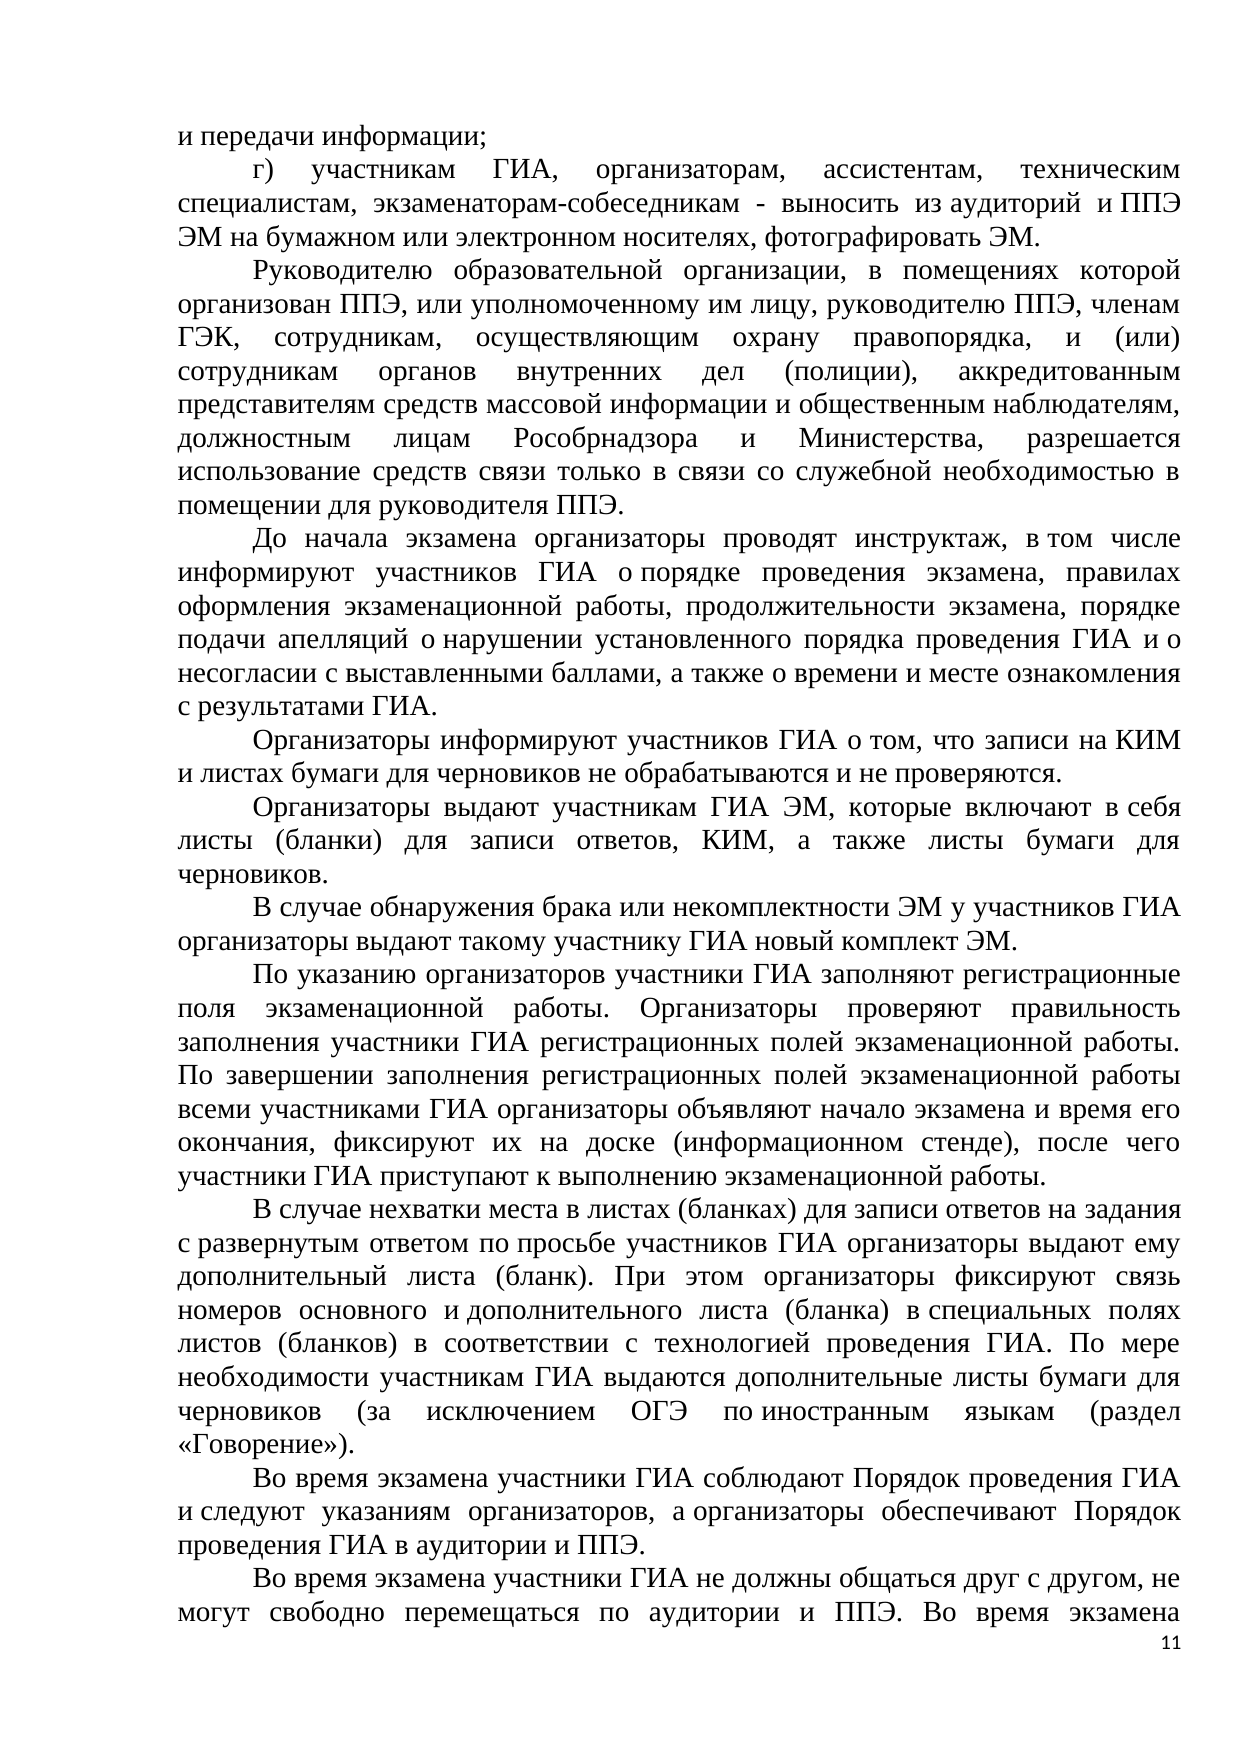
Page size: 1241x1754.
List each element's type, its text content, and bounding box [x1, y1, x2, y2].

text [177, 1560, 1181, 1627]
text Организаторы выдают участникам ГИА ЭМ, которые включают в себя листы (бланки) для записи ответов, КИМ, а также листы бумаги для черновиков. [177, 789, 1181, 889]
text Во время экзамена участники ГИА соблюдают Порядок проведения ГИА и следуют указаниям организаторов, а организаторы обеспечивают Порядок проведения ГИА в аудитории и ППЭ. [177, 1460, 1181, 1560]
text Организаторы информируют участников ГИА о том, что записи на КИМ и листах бумаги для черновиков не обрабатываются и не проверяются. [177, 722, 1181, 789]
text В случае обнаружения брака или некомплектности ЭМ у участников ГИА организаторы выдают такому участнику ГИА новый комплект ЭМ. [177, 889, 1181, 957]
text г) участникам ГИА, организаторам, ассистентам, техническим специалистам, экзаменаторам-собеседникам - выносить из аудиторий и ППЭ ЭМ на бумажном или электронном носителях, фотографировать ЭМ. [177, 152, 1181, 252]
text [177, 118, 1181, 152]
text До начала экзамена организаторы проводят инструктаж, в том числе информируют участников ГИА о порядке проведения экзамена, правилах оформления экзаменационной работы, продолжительности экзамена, порядке подачи апелляций о нарушении установленного порядка проведения ГИА и о несогласии с выставленными баллами, а также о времени и месте ознакомления с результатами ГИА. [177, 521, 1181, 722]
text Руководителю образовательной организации, в помещениях которой организован ППЭ, или уполномоченному им лицу, руководителю ППЭ, членам ГЭК, сотрудникам, осуществляющим охрану правопорядка, и (или) сотрудникам органов внутренних дел (полиции), аккредитованным представителям средств массовой информации и общественным наблюдателям, должностным лицам Рособрнадзора и Министерства, разрешается использование средств связи только в связи со служебной необходимостью в помещении для руководителя ППЭ. [177, 252, 1181, 521]
text По указанию организаторов участники ГИА заполняют регистрационные поля экзаменационной работы. Организаторы проверяют правильность заполнения участники ГИА регистрационных полей экзаменационной работы. По завершении заполнения регистрационных полей экзаменационной работы всеми участниками ГИА организаторы объявляют начало экзамена и время его окончания, фиксируют их на доске (информационном стенде), после чего участники ГИА приступают к выполнению экзаменационной работы. [177, 957, 1181, 1191]
text В случае нехватки места в листах (бланках) для записи ответов на задания с развернутым ответом по просьбе участников ГИА организаторы выдают ему дополнительный листа (бланк). При этом организаторы фиксируют связь номеров основного и дополнительного листа (бланка) в специальных полях листов (бланков) в соответствии с технологией проведения ГИА. По мере необходимости участникам ГИА выдаются дополнительные листы бумаги для черновиков (за исключением ОГЭ по иностранным языкам (раздел «Говорение»). [177, 1191, 1181, 1460]
